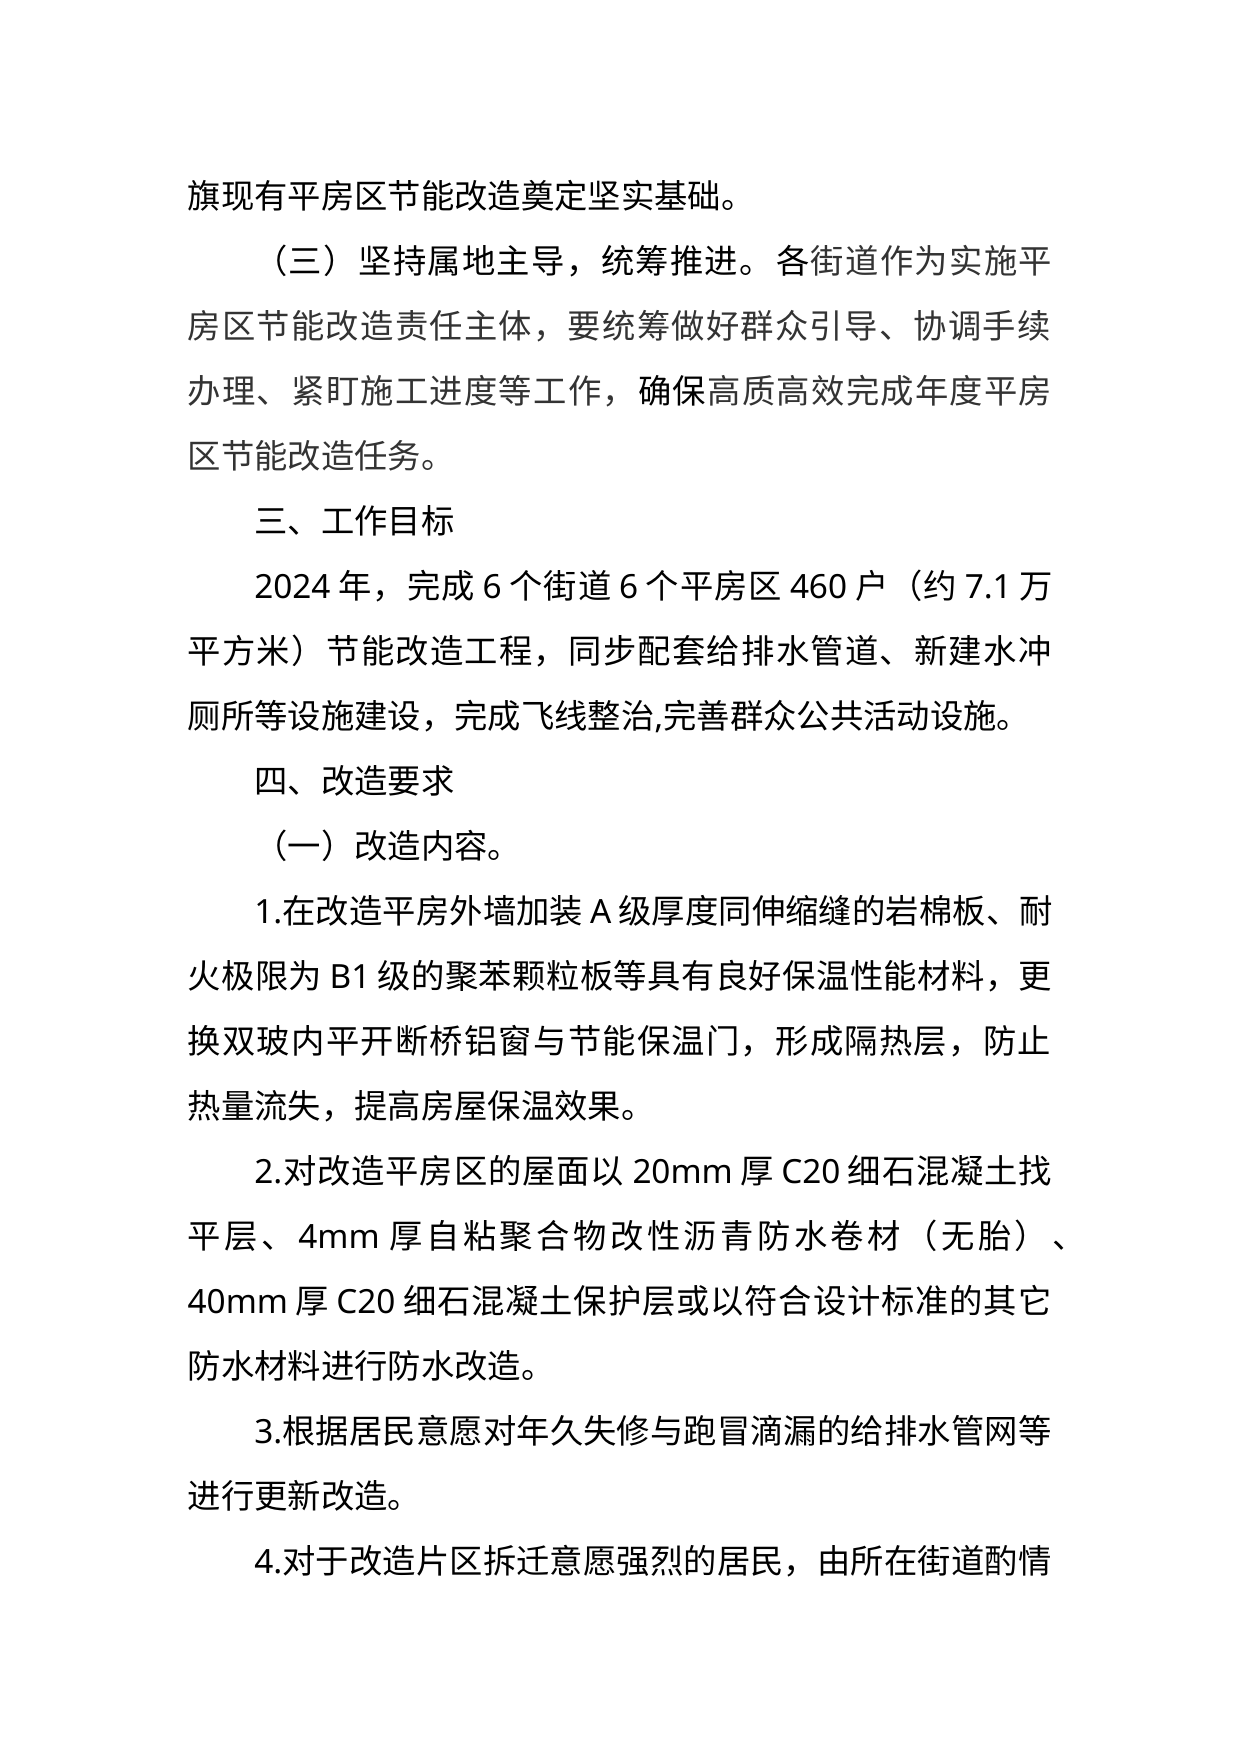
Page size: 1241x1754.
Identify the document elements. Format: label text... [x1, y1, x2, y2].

text （一）改造内容。 [187, 812, 1053, 877]
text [187, 162, 1053, 227]
text 1.在改造平房外墙加装A级厚度同伸缩缝的岩棉板、耐火极限为B1级的聚苯颗粒板等具有良好保温性能材料，更换双玻内平开断桥铝窗与节能保温门，形成隔热层，防止热量流失，提高房屋保温效果。 [187, 877, 1053, 1137]
text 3.根据居民意愿对年久失修与跑冒滴漏的给排水管网等进行更新改造。 [187, 1397, 1053, 1527]
text 三、工作目标 [187, 487, 1053, 552]
text 2.对改造平房区的屋面以20mm厚C20细石混凝土找平层、4mm厚自粘聚合物改性沥青防水卷材（无胎）、40mm厚C20细石混凝土保护层或以符合设计标准的其它防水材料进行防水改造。 [187, 1137, 1053, 1397]
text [187, 1527, 1053, 1592]
text （三）坚持属地主导，统筹推进。各街道作为实施平房区节能改造责任主体，要统筹做好群众引导、协调手续办理、紧盯施工进度等工作，确保高质高效完成年度平房区节能改造任务。 [187, 227, 1053, 487]
text 四、改造要求 [187, 747, 1053, 812]
text 2024年，完成6个街道6个平房区460户（约7.1万平方米）节能改造工程，同步配套给排水管道、新建水冲厕所等设施建设，完成飞线整治,完善群众公共活动设施。 [187, 552, 1053, 747]
